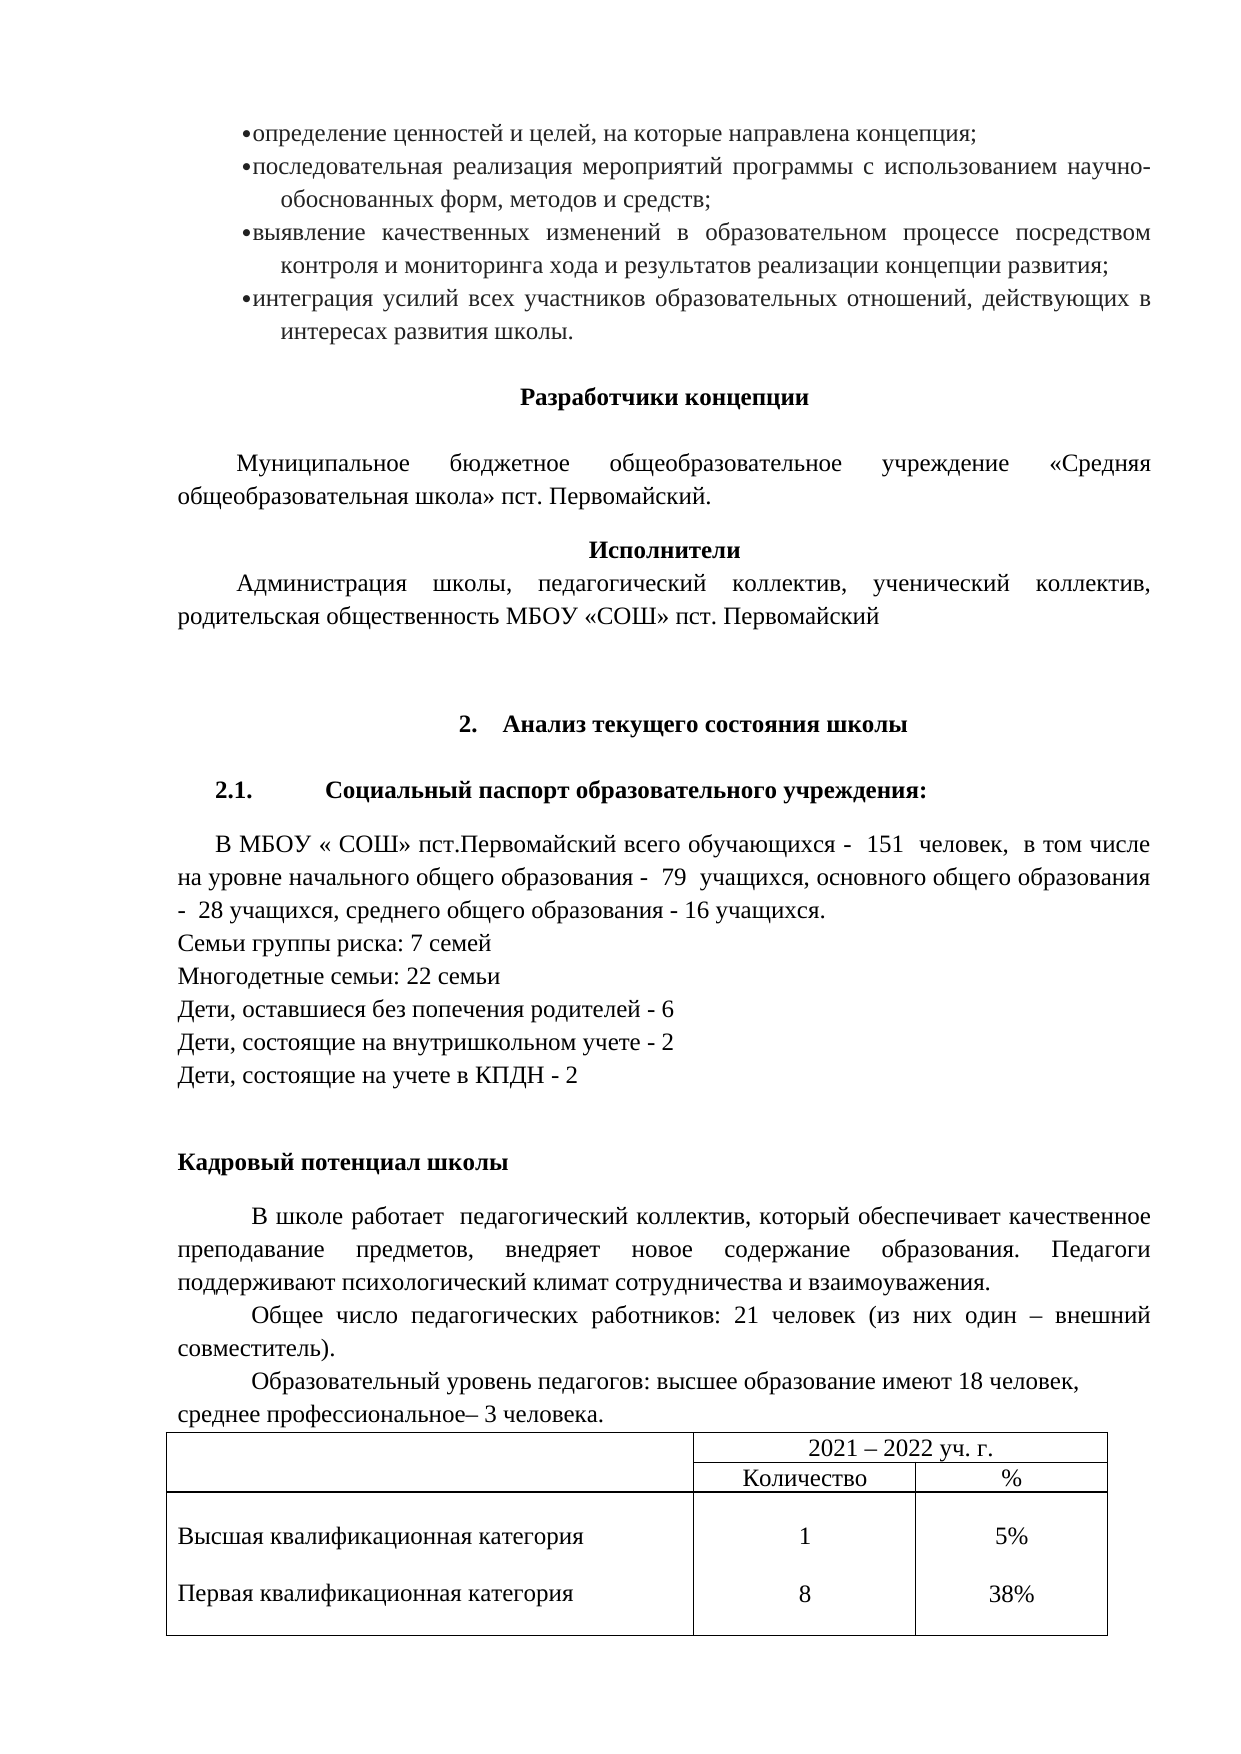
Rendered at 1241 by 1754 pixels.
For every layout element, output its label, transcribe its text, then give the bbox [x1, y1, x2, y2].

text Семьи группы риска: 7 семей [177, 928, 1152, 957]
list последовательная реализация мероприятий программы с использованием научно-обоснованных форм, методов и средств; [243, 151, 1152, 213]
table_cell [167, 1493, 693, 1635]
list выявление качественных изменений в образовательном процессе посредством контроля и мониторинга хода и результатов реализации концепции развития; [243, 217, 1152, 279]
table_cell % [916, 1463, 1107, 1491]
text В школе работает педагогический коллектив, который обеспечивает качественное преподавание предметов, внедряет новое содержание образования. Педагоги поддерживают психологический климат сотрудничества и взаимоуважения. [177, 1201, 1152, 1296]
text Кадровый потенциал школы [177, 1147, 1152, 1176]
list интеграция усилий всех участников образовательных отношений, действующих в интересах развития школы. [243, 283, 1152, 345]
table_header 2021 – 2022 уч. г. [694, 1433, 1107, 1462]
text Дети, состоящие на внутришкольном учете - 2 [177, 1027, 1152, 1056]
table_cell 1 8 [694, 1493, 915, 1635]
text Дети, состоящие на учете в КПДН - 2 [177, 1060, 1152, 1089]
list определение ценностей и целей, на которые направлена концепция; [243, 118, 1152, 147]
table_cell 5% 38% [916, 1493, 1107, 1635]
text В МБОУ « СОШ» пст.Первомайский всего обучающихся - 151 человек, в том числе на уровне начального общего образования - 79 учащихся, основного общего образования - 28 учащихся, среднего общего образования - 16 учащихся. [177, 829, 1152, 924]
text Дети, оставшиеся без попечения родителей - 6 [177, 994, 1152, 1023]
text Многодетные семьи: 22 семьи [177, 961, 1152, 990]
list Социальный паспорт образовательного учреждения: [215, 775, 1152, 804]
text Муниципальное бюджетное общеобразовательное учреждение «Средняя общеобразовательная школа» пст. Первомайский. [177, 448, 1152, 510]
text Образовательный уровень педагогов: высшее образование имеют 18 человек, среднее профессиональное– 3 человека. [177, 1366, 1152, 1428]
list Анализ текущего состояния школы [215, 709, 1152, 738]
text Общее число педагогических работников: 21 человек (из них один – внешний совместитель). [177, 1300, 1152, 1362]
text Разработчики концепции [177, 382, 1152, 411]
table_header [167, 1433, 693, 1491]
table_cell Количество [694, 1463, 915, 1491]
text Администрация школы, педагогический коллектив, ученический коллектив, родительская общественность МБОУ «СОШ» пст. Первомайский [177, 568, 1152, 630]
text Исполнители [177, 535, 1152, 564]
